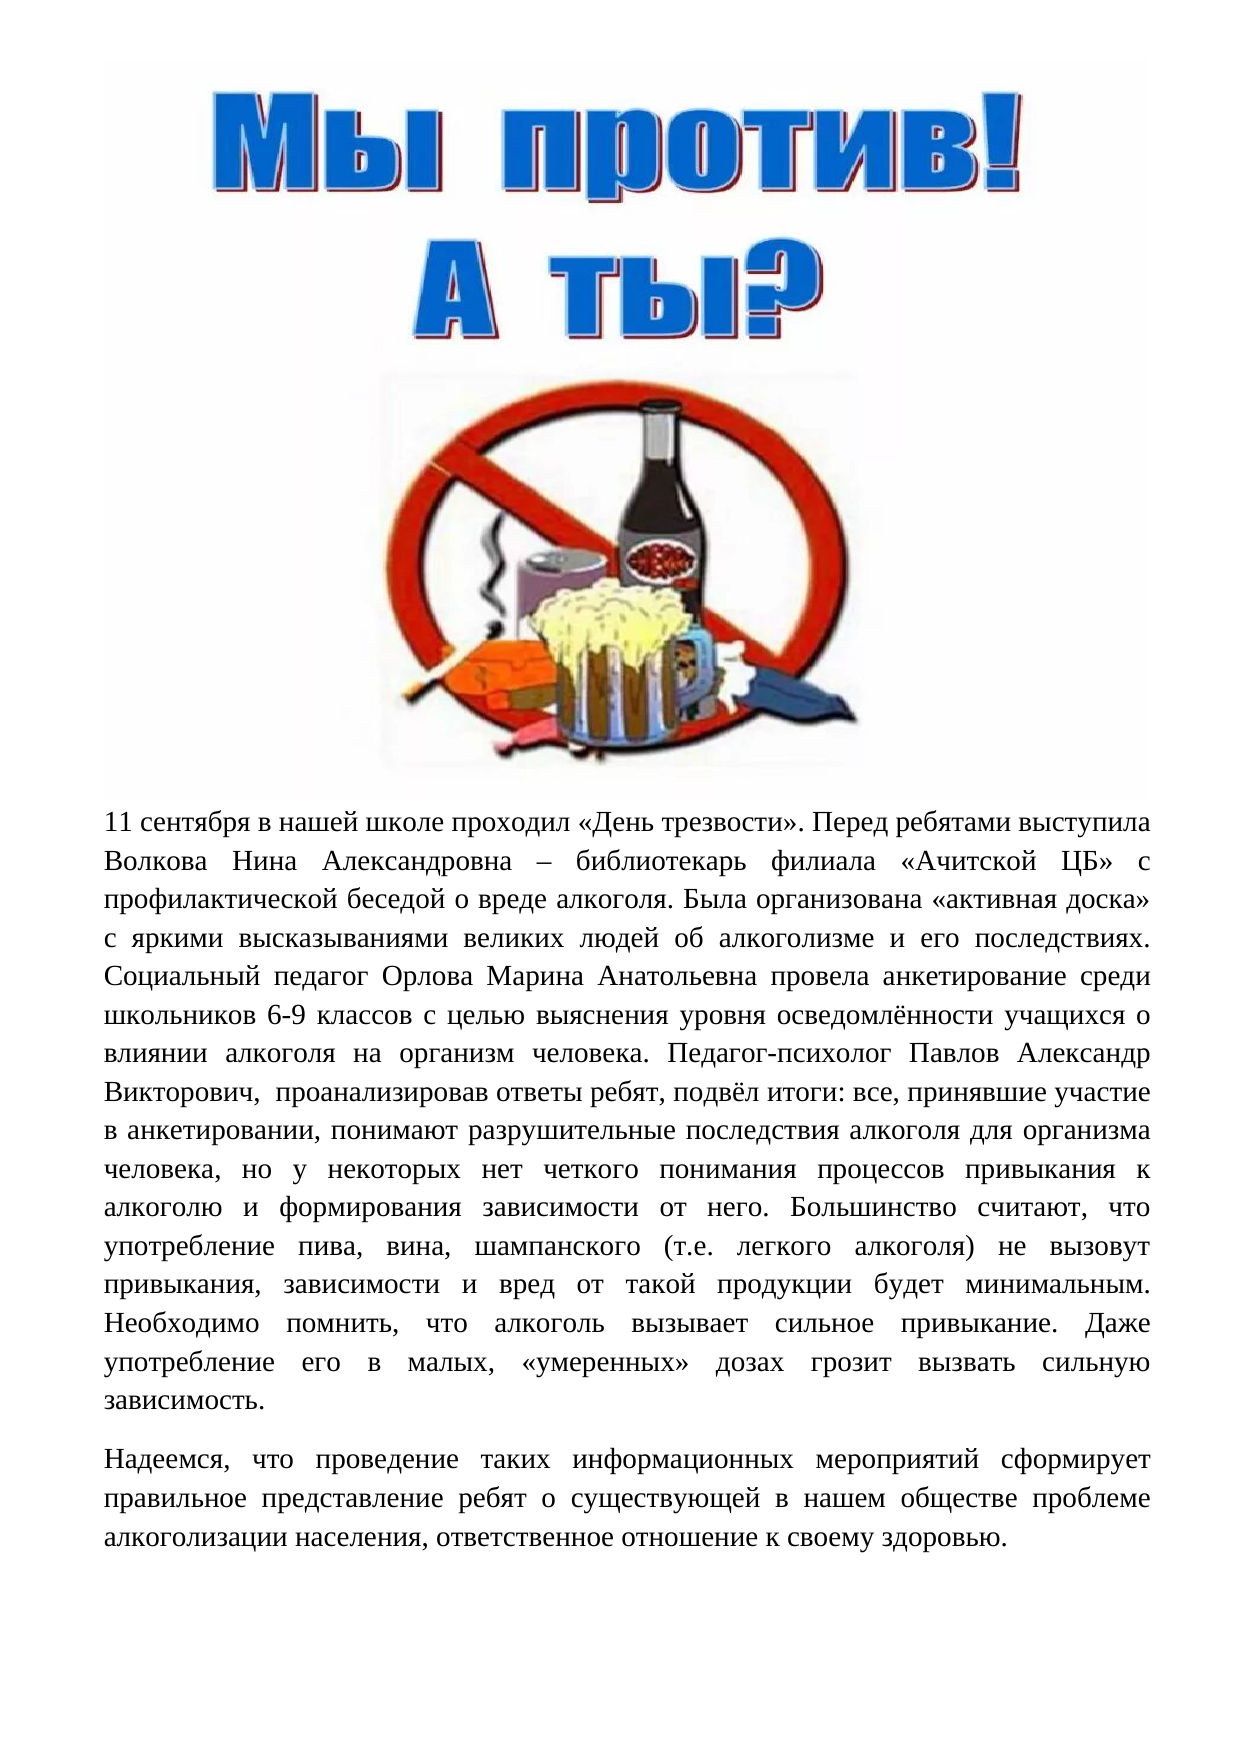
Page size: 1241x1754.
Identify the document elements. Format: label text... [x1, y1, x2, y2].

picture [103, 59, 1148, 799]
text Надеемся, что проведение таких информационных мероприятий сформирует правильное представление ребят о существующей в нашем обществе проблеме алкоголизации населения, ответственное отношение к своему здоровью. [103, 1442, 1152, 1552]
